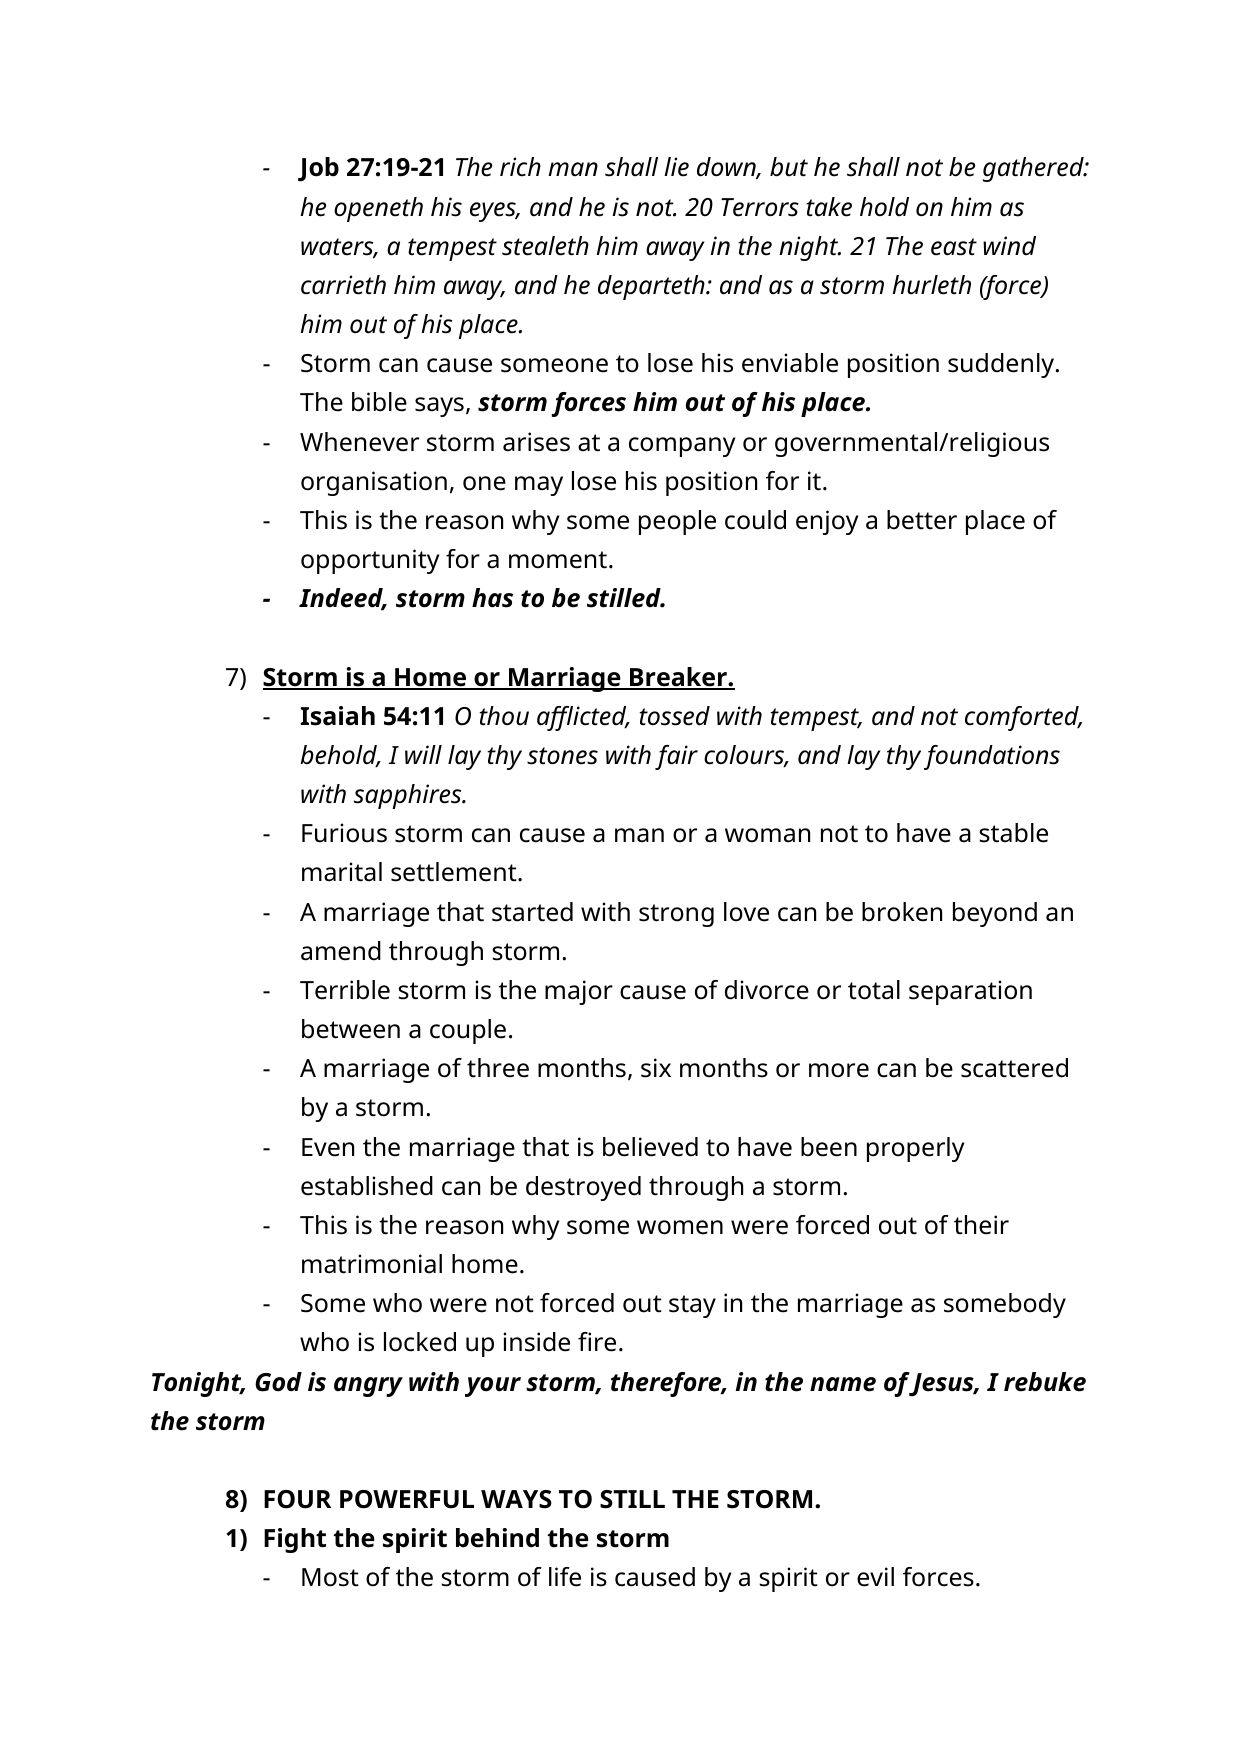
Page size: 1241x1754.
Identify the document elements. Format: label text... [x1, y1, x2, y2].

list Whenever storm arises at a company or governmental/religious organisation, one may lose his position for it. [262, 424, 1090, 497]
list Even the marriage that is believed to have been properly established can be destroyed through a storm. [262, 1129, 1090, 1202]
list Storm is a Home or Marriage Breaker. [225, 659, 1090, 693]
list This is the reason why some people could enjoy a better place of opportunity for a moment. [262, 502, 1090, 576]
list Fight the spirit behind the storm [225, 1521, 1090, 1555]
list Furious storm can cause a man or a woman not to have a stable marital settlement. [262, 816, 1090, 889]
list Most of the storm of life is caused by a spirit or evil forces. [262, 1560, 1090, 1594]
list Job 27:19-21 The rich man shall lie down, but he shall not be gathered: he openeth his eyes, and he is not. 20 Terrors take hold on him as waters, a tempest stealeth him away in the night. 21 The east wind carrieth him away, and he departeth: and as a storm hurleth (force) him out of his place. [262, 150, 1090, 341]
list FOUR POWERFUL WAYS TO STILL THE STORM. [225, 1482, 1090, 1516]
list A marriage that started with strong love can be broken beyond an amend through storm. [262, 894, 1090, 967]
list Some who were not forced out stay in the marriage as somebody who is locked up inside fire. [262, 1286, 1090, 1359]
list A marriage of three months, six months or more can be scattered by a storm. [262, 1051, 1090, 1124]
list Indeed, storm has to be stilled. [262, 581, 1090, 615]
text Tonight, God is angry with your storm, therefore, in the name of Jesus, I rebuke the storm [150, 1364, 1090, 1437]
list This is the reason why some women were forced out of their matrimonial home. [262, 1207, 1090, 1281]
list Isaiah 54:11 O thou afflicted, tossed with tempest, and not comforted, behold, I will lay thy stones with fair colours, and lay thy foundations with sapphires. [262, 698, 1090, 811]
list Storm can cause someone to lose his enviable position suddenly. The bible says, storm forces him out of his place. [262, 346, 1090, 419]
list Terrible storm is the major cause of divorce or total separation between a couple. [262, 972, 1090, 1046]
